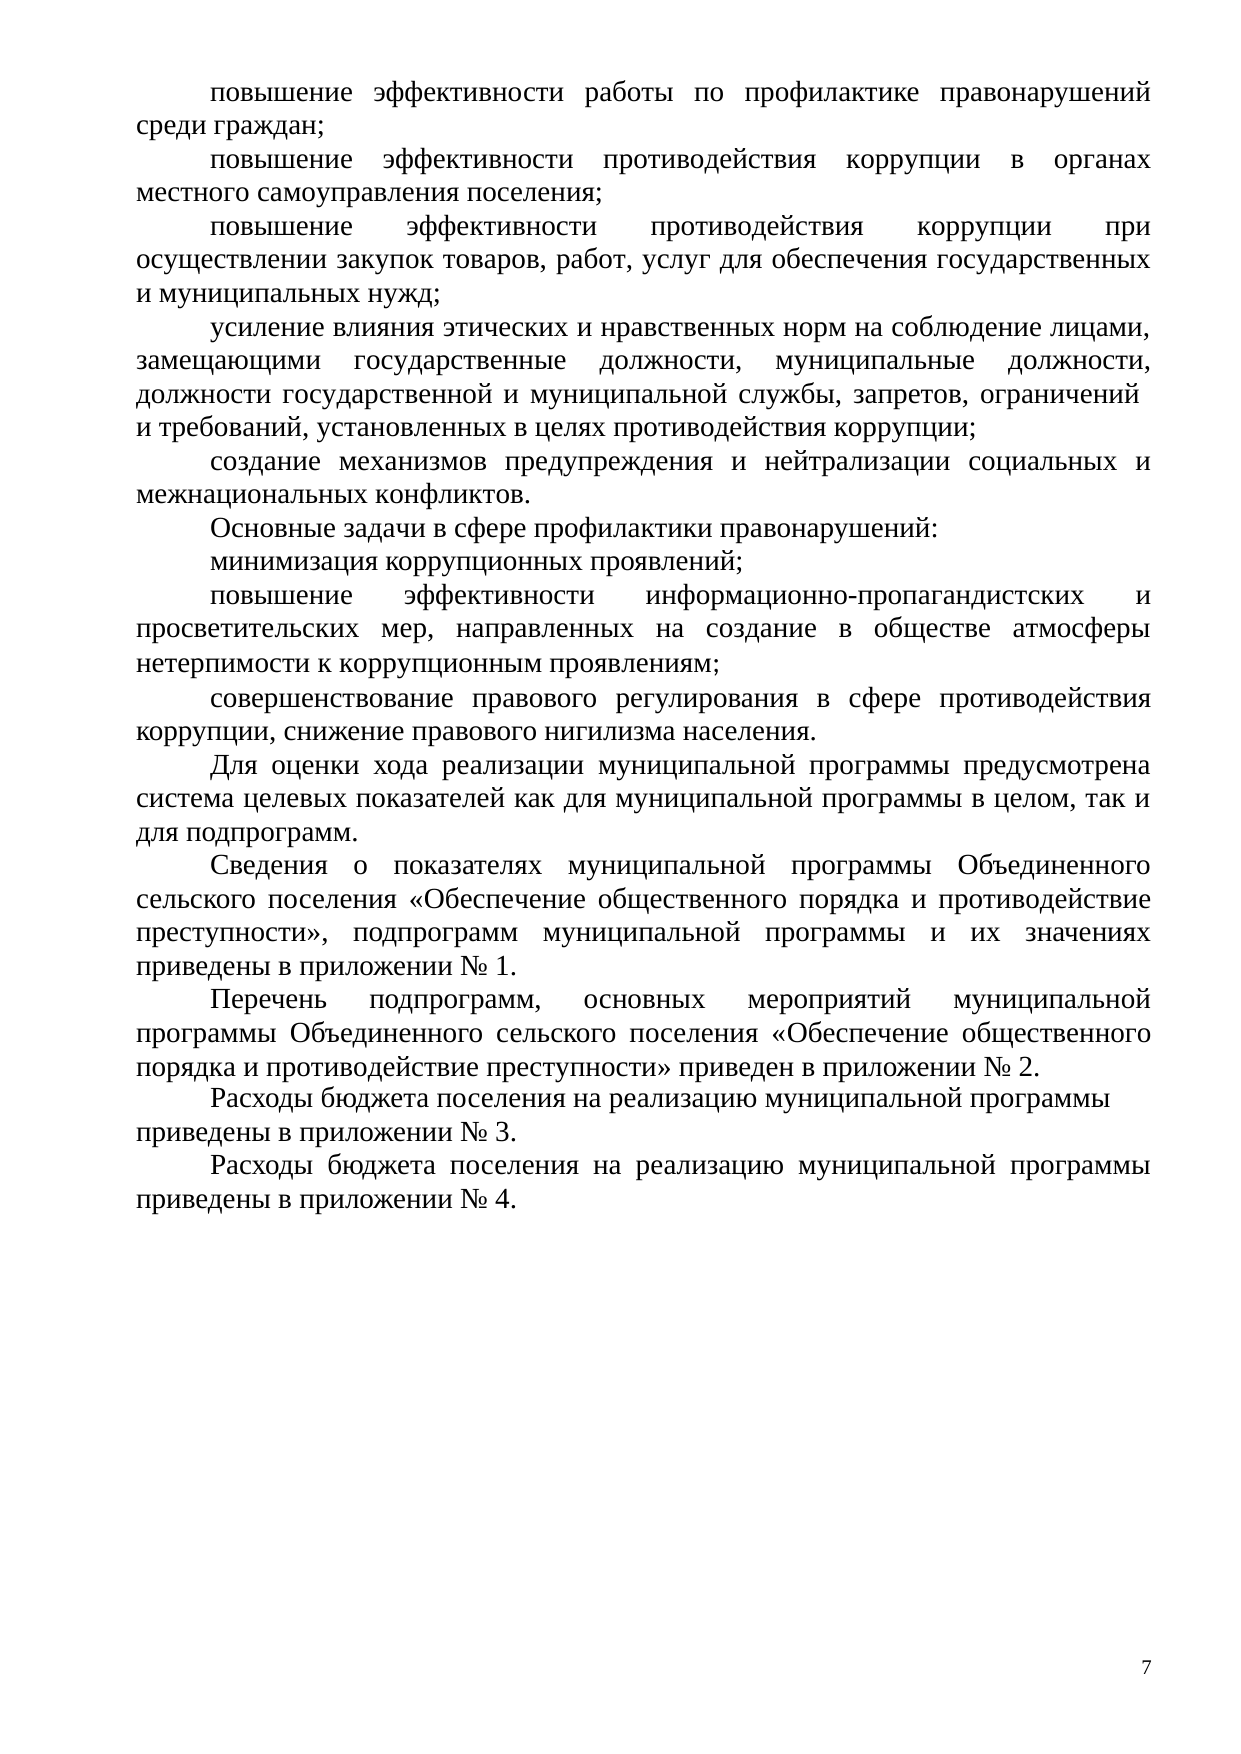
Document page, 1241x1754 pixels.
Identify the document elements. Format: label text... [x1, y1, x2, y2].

text минимизация коррупционных проявлений; [136, 543, 1152, 577]
text повышение эффективности противодействия коррупции в органах местного самоуправления поселения; [136, 141, 1152, 208]
text приведены в приложении № 3. [136, 1114, 1152, 1147]
text повышение эффективности работы по профилактике правонарушений среди граждан; [136, 74, 1152, 141]
text Для оценки хода реализации муниципальной программы предусмотрена система целевых показателей как для муниципальной программы в целом, так и для подпрограмм. [136, 747, 1152, 847]
text Основные задачи в сфере профилактики правонарушений: [136, 510, 1152, 543]
text совершенствование правового регулирования в сфере противодействия коррупции, снижение правового нигилизма населения. [136, 680, 1152, 747]
text Перечень подпрограмм, основных мероприятий муниципальной программы Объединенного сельского поселения «Обеспечение общественного порядка и противодействие преступности» приведен в приложении № 2. [136, 982, 1152, 1082]
text создание механизмов предупреждения и нейтрализации социальных и межнациональных конфликтов. [136, 443, 1152, 510]
text повышение эффективности противодействия коррупции при осуществлении закупок товаров, работ, услуг для обеспечения государственных и муниципальных нужд; [136, 208, 1152, 309]
text повышение эффективности информационно-пропагандистских и просветительских мер, направленных на создание в обществе атмосферы нетерпимости к коррупционным проявлениям; [136, 577, 1152, 680]
text Расходы бюджета поселения на реализацию муниципальной программы приведены в приложении № 4. [136, 1147, 1152, 1214]
text Сведения о показателях муниципальной программы Объединенного сельского поселения «Обеспечение общественного порядка и противодействие преступности», подпрограмм муниципальной программы и их значениях приведены в приложении № 1. [136, 847, 1152, 982]
text Расходы бюджета поселения на реализацию муниципальной программы [136, 1082, 1152, 1114]
text усиление влияния этических и нравственных норм на соблюдение лицами, замещающими государственные должности, муниципальные должности, должности государственной и муниципальной службы, запретов, ограничений и требований, установленных в целях противодействия коррупции; [136, 309, 1152, 443]
